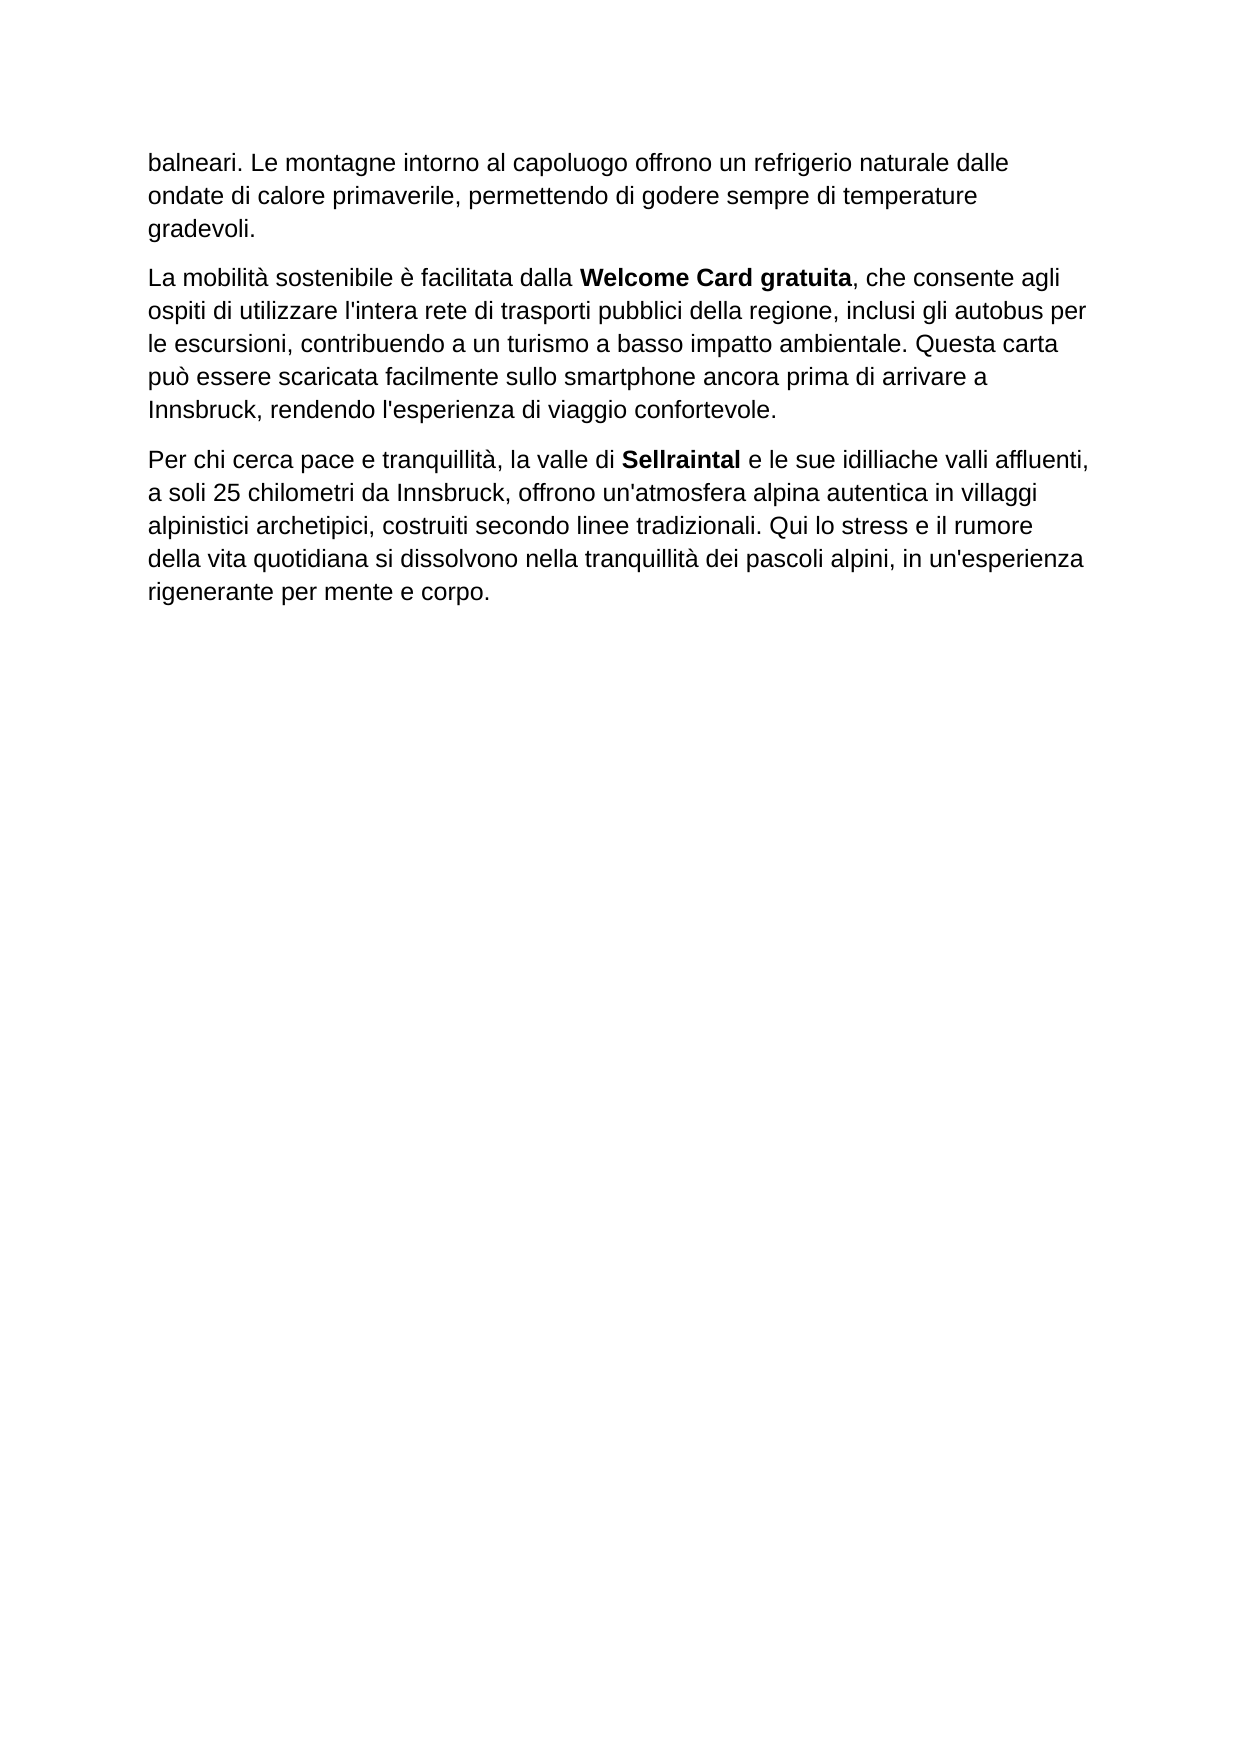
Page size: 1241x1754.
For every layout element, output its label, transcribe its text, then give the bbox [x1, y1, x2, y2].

text La mobilità sostenibile è facilitata dalla Welcome Card gratuita, che consente agli ospiti di utilizzare l'intera rete di trasporti pubblici della regione, inclusi gli autobus per le escursioni, contribuendo a un turismo a basso impatto ambientale. Questa carta può essere scaricata facilmente sullo smartphone ancora prima di arrivare a Innsbruck, rendendo l'esperienza di viaggio confortevole. [148, 263, 1093, 424]
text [148, 148, 1093, 242]
text Per chi cerca pace e tranquillità, la valle di Sellraintal e le sue idilliache valli affluenti, a soli 25 chilometri da Innsbruck, offrono un'atmosfera alpina autentica in villaggi alpinistici archetipici, costruiti secondo linee tradizionali. Qui lo stress e il rumore della vita quotidiana si dissolvono nella tranquillità dei pascoli alpini, in un'esperienza rigenerante per mente e corpo. [148, 445, 1093, 606]
